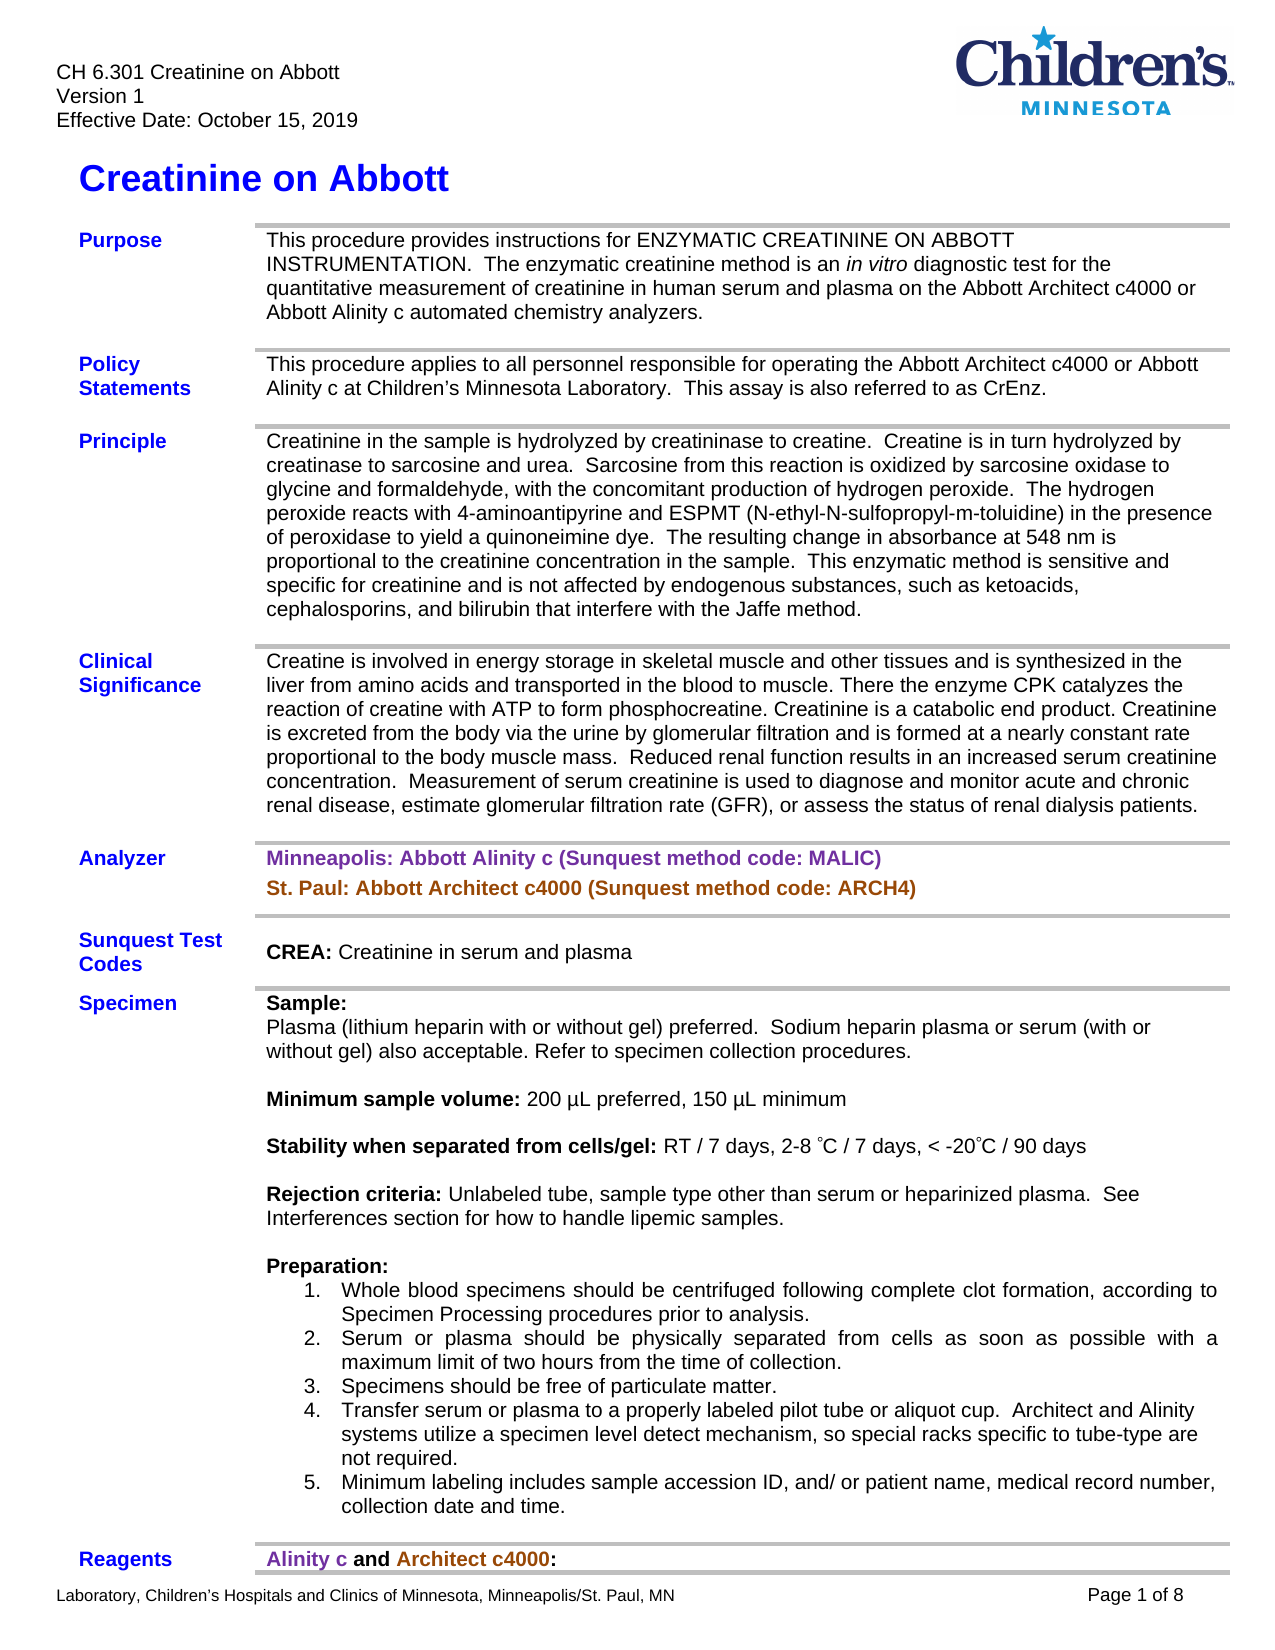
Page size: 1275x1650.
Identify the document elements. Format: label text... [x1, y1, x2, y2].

table_cell Policy Statements [68, 348, 255, 424]
table_header Creatinine on Abbott [68, 156, 1230, 223]
table_cell Specimen [68, 986, 255, 1542]
picture [956, 26, 1234, 115]
table_cell Minneapolis: Abbott Alinity c (Sunquest method code: MALIC) St. Paul: Abbott Architect c4000 (Sunquest method code: ARCH4) [255, 845, 1230, 914]
table_cell Sunquest Test Codes [68, 914, 255, 986]
table_cell Analyzer [68, 841, 255, 914]
table_cell This procedure applies to all personnel responsible for operating the Abbott Architect c4000 or Abbott Alinity c at Children’s Minnesota Laboratory. This assay is also referred to as CrEnz. [255, 352, 1230, 424]
table_cell Principle [68, 424, 255, 644]
table_cell Creatine is involved in energy storage in skeletal muscle and other tissues and is synthesized in the liver from amino acids and transported in the blood to muscle. There the enzyme CPK catalyzes the reaction of creatine with ATP to form phosphocreatine. Creatinine is a catabolic end product. Creatinine is excreted from the body via the urine by glomerular filtration and is formed at a nearly constant rate proportional to the body muscle mass. Reduced renal function results in an increased serum creatinine concentration. Measurement of serum creatinine is used to diagnose and monitor acute and chronic renal disease, estimate glomerular filtration rate (GFR), or assess the status of renal dialysis patients. [255, 649, 1230, 841]
table_cell This procedure provides instructions for ENZYMATIC CREATININE ON ABBOTT INSTRUMENTATION. The enzymatic creatinine method is an in vitro diagnostic test for the quantitative measurement of creatinine in human serum and plasma on the Abbott Architect c4000 or Abbott Alinity c automated chemistry analyzers. [255, 228, 1230, 347]
table_cell Creatinine in the sample is hydrolyzed by creatininase to creatine. Creatine is in turn hydrolyzed by creatinase to sarcosine and urea. Sarcosine from this reaction is oxidized by sarcosine oxidase to glycine and formaldehyde, with the concomitant production of hydrogen peroxide. The hydrogen peroxide reacts with 4-aminoantipyrine and ESPMT (N-ethyl-N-sulfopropyl-m-toluidine) in the presence of peroxidase to yield a quinoneimine dye. The resulting change in absorbance at 548 nm is proportional to the creatinine concentration in the sample. This enzymatic method is sensitive and specific for creatinine and is not affected by endogenous substances, such as ketoacids, cephalosporins, and bilirubin that interfere with the Jaffe method. [255, 429, 1230, 644]
table_cell Reagents [68, 1542, 255, 1570]
table_cell Clinical Significance [68, 644, 255, 841]
table_cell Purpose [68, 223, 255, 347]
table_cell Sample: Plasma (lithium heparin with or without gel) preferred. Sodium heparin plasma or serum (with or without gel) also acceptable. Refer to specimen collection procedures. Minimum sample volume: 200 µL preferred, 150 µL minimum Stability when separated from cells/gel: RT / 7 days, 2-8 C / 7 days, < -20C / 90 days Rejection criteria: Unlabeled tube, sample type other than serum or heparinized plasma. See Interferences section for how to handle lipemic samples. Preparation: Whole blood specimens should be centrifuged following complete clot formation, according to Specimen Processing procedures prior to analysis. Serum or plasma should be physically separated from cells as soon as possible with a maximum limit of two hours from the time of collection. Specimens should be free of particulate matter. Transfer serum or plasma to a properly labeled pilot tube or aliquot cup. Architect and Alinity systems utilize a specimen level detect mechanism, so special racks specific to tube-type are not required. Minimum labeling includes sample accession ID, and/ or patient name, medical record number, collection date and time. [255, 991, 1230, 1542]
table_cell CREA: Creatinine in serum and plasma [255, 918, 1230, 986]
